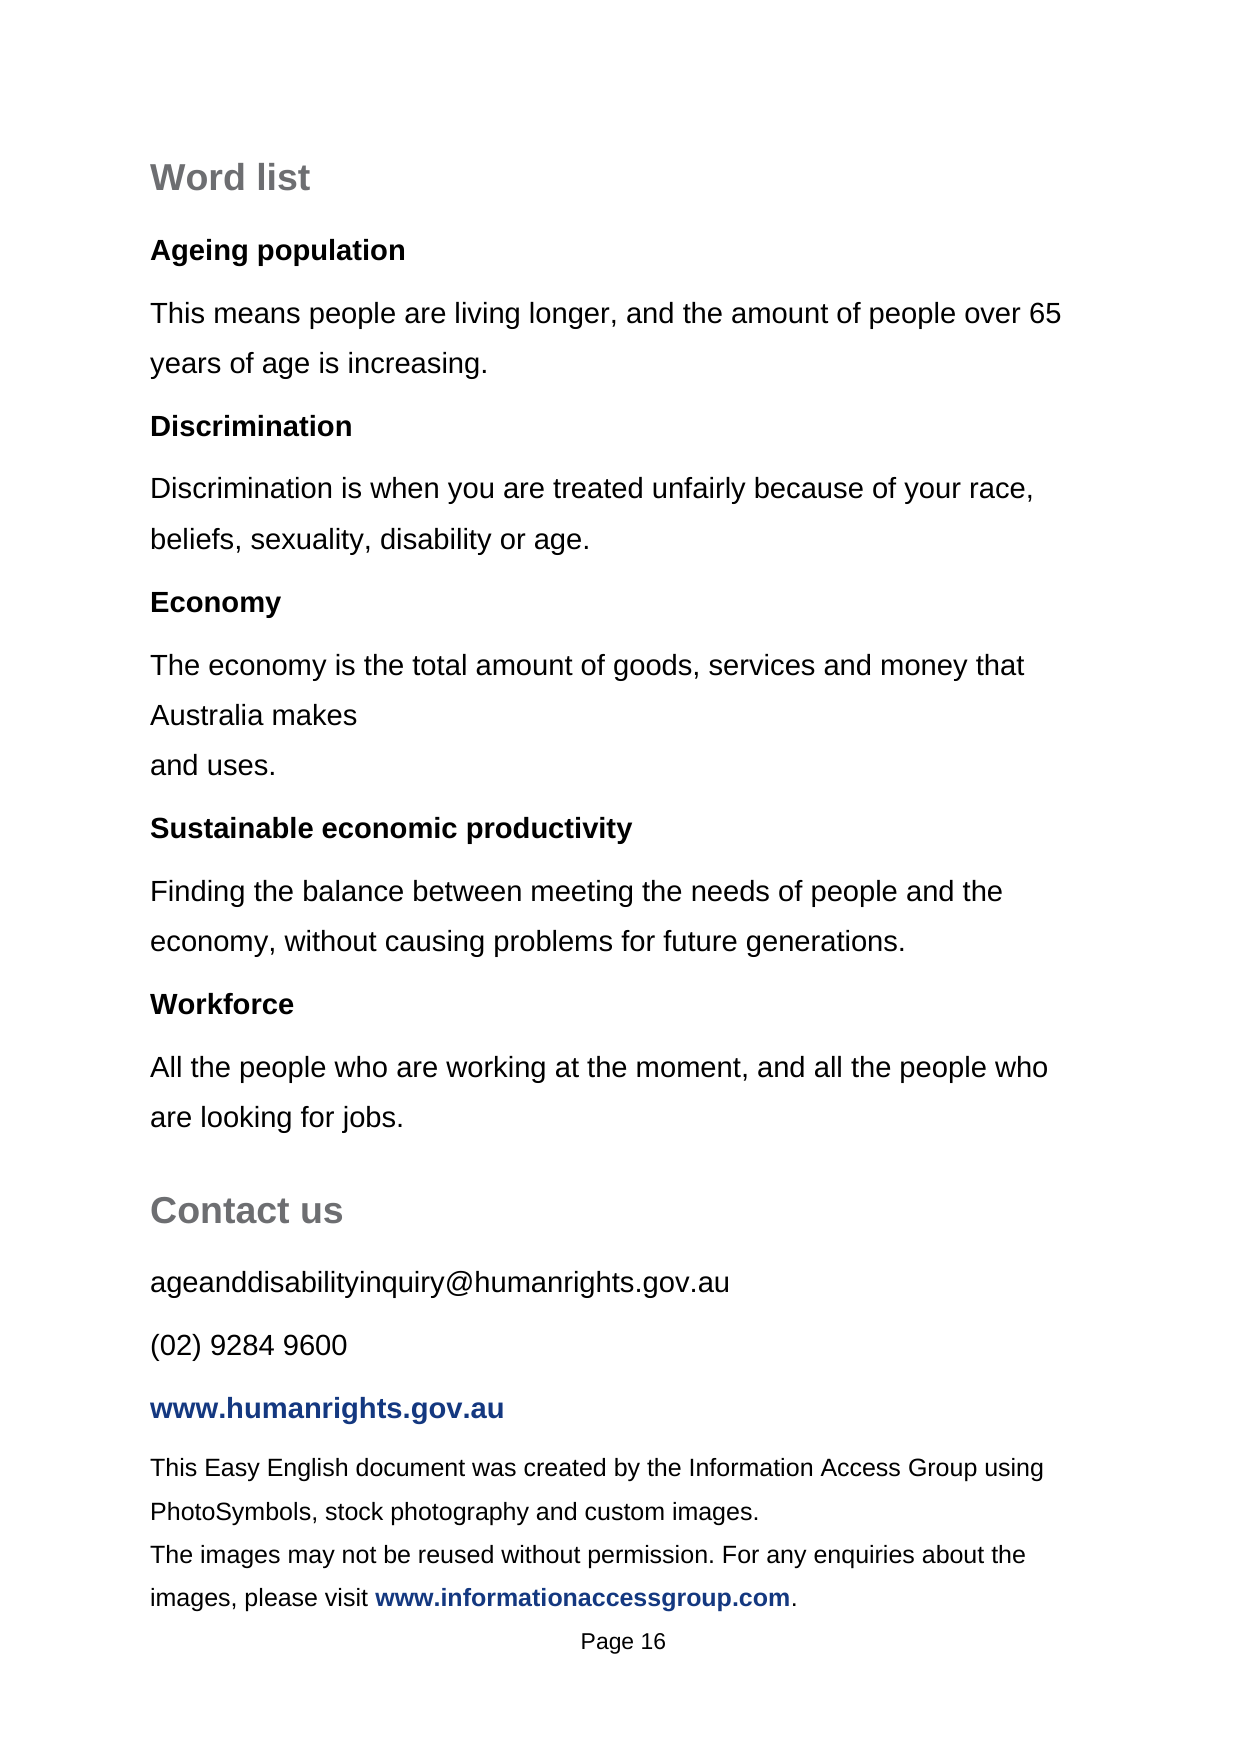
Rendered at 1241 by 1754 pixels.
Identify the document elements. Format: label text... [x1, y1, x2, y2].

text Finding the balance between meeting the needs of people and the economy, without causing problems for future generations. [150, 874, 1090, 958]
text Workforce [150, 987, 1090, 1020]
subtitle Contact us [150, 1188, 1090, 1231]
text The economy is the total amount of goods, services and money that Australia makes and uses. [150, 647, 1090, 782]
text Discrimination [150, 409, 1090, 442]
text ageanddisabilityinquiry@humanrights.gov.au [150, 1265, 1090, 1298]
text This means people are living longer, and the amount of people over 65 years of age is increasing. [150, 296, 1090, 379]
text www.humanrights.gov.au [150, 1391, 1090, 1424]
text Sustainable economic productivity [150, 811, 1090, 844]
text All the people who are working at the moment, and all the people who are looking for jobs. [150, 1050, 1090, 1133]
text This Easy English document was created by the Information Access Group using PhotoSymbols, stock photography and custom images. The images may not be reused without permission. For any enquiries about the images, please visit www.informationaccessgroup.com. [150, 1453, 1090, 1612]
text (02) 9284 9600 [150, 1328, 1090, 1361]
text Economy [150, 585, 1090, 618]
text Discrimination is when you are treated unfairly because of your race, beliefs, sexuality, disability or age. [150, 472, 1090, 555]
subtitle Word list [150, 156, 1090, 199]
text Ageing population [150, 233, 1090, 266]
